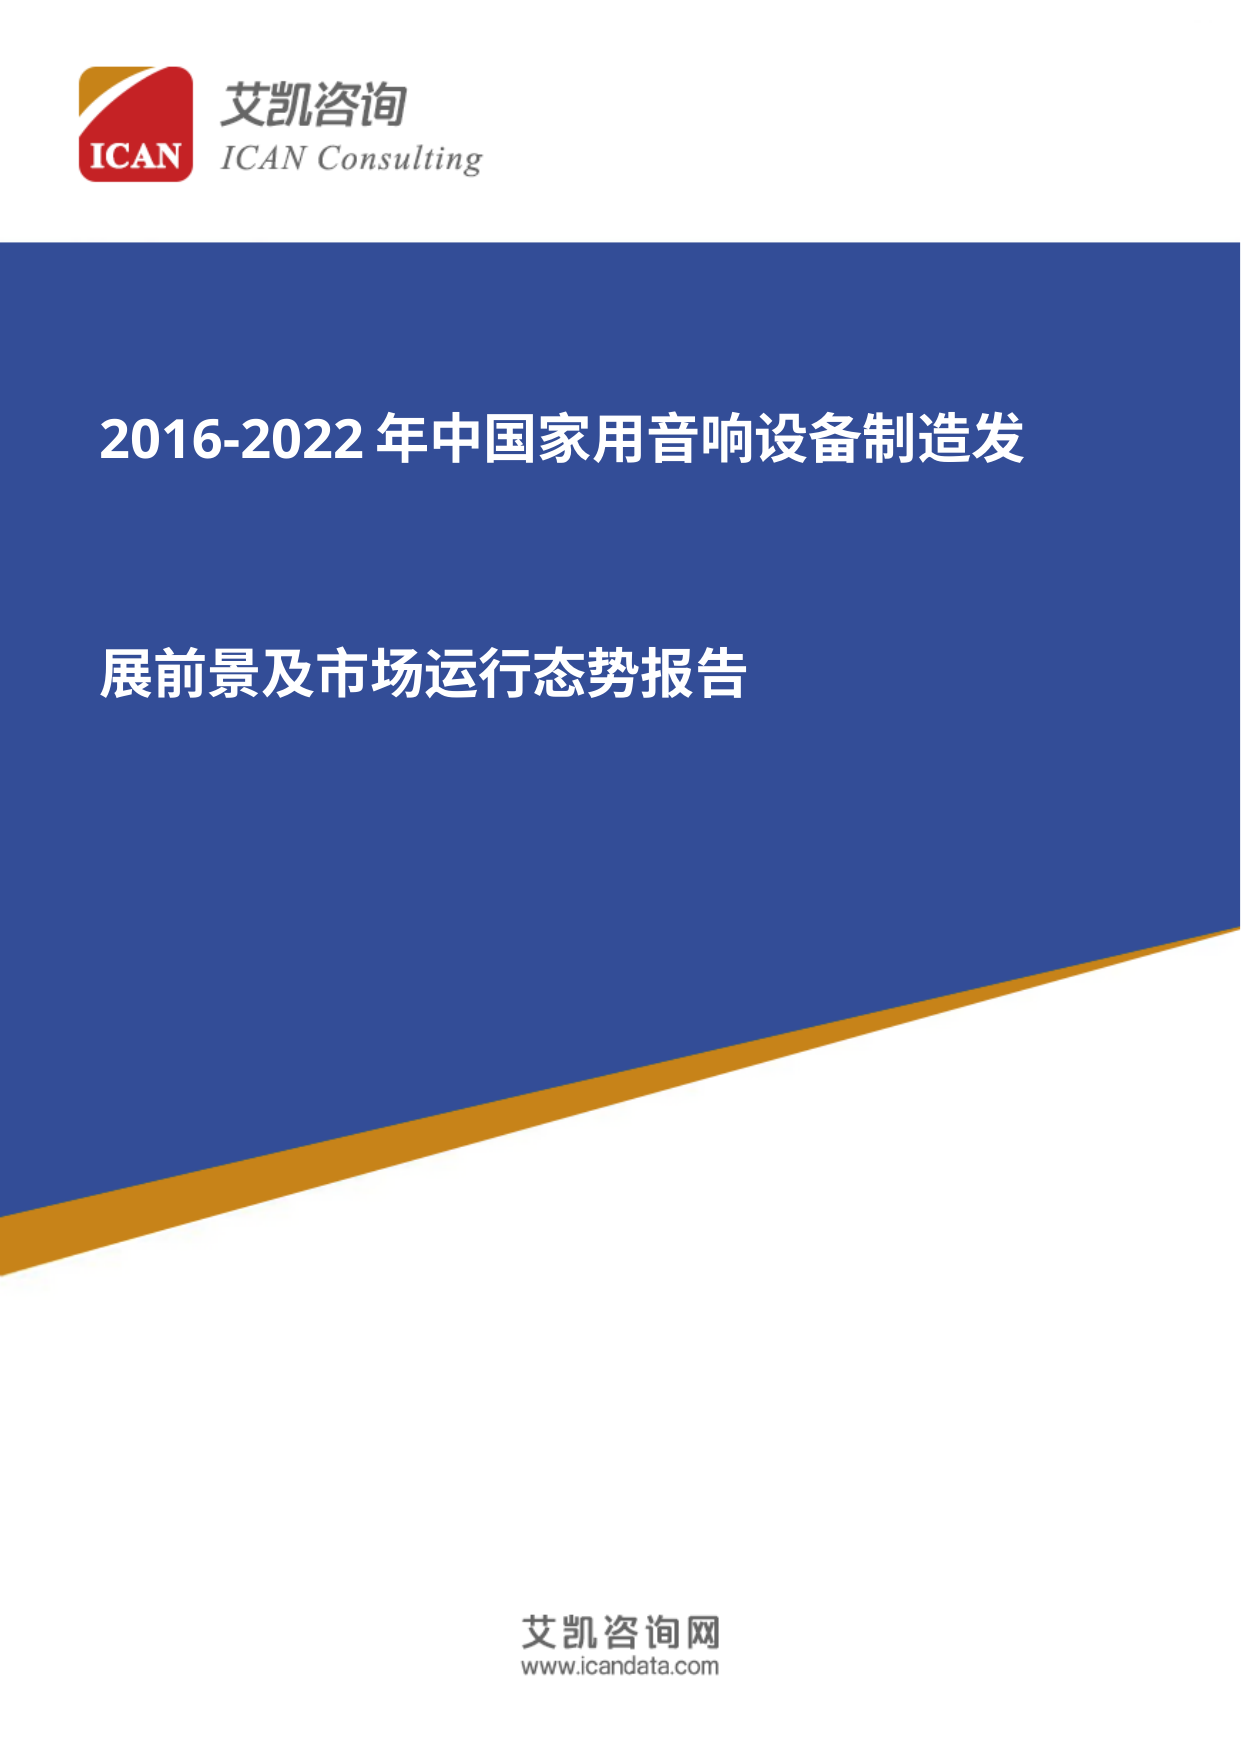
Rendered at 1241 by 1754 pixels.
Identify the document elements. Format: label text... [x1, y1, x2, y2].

picture [0, 5, 1241, 1754]
subtitle 2016-2022年中国家用音响设备制造发展前景及市场运行态势报告 [99, 386, 1053, 718]
